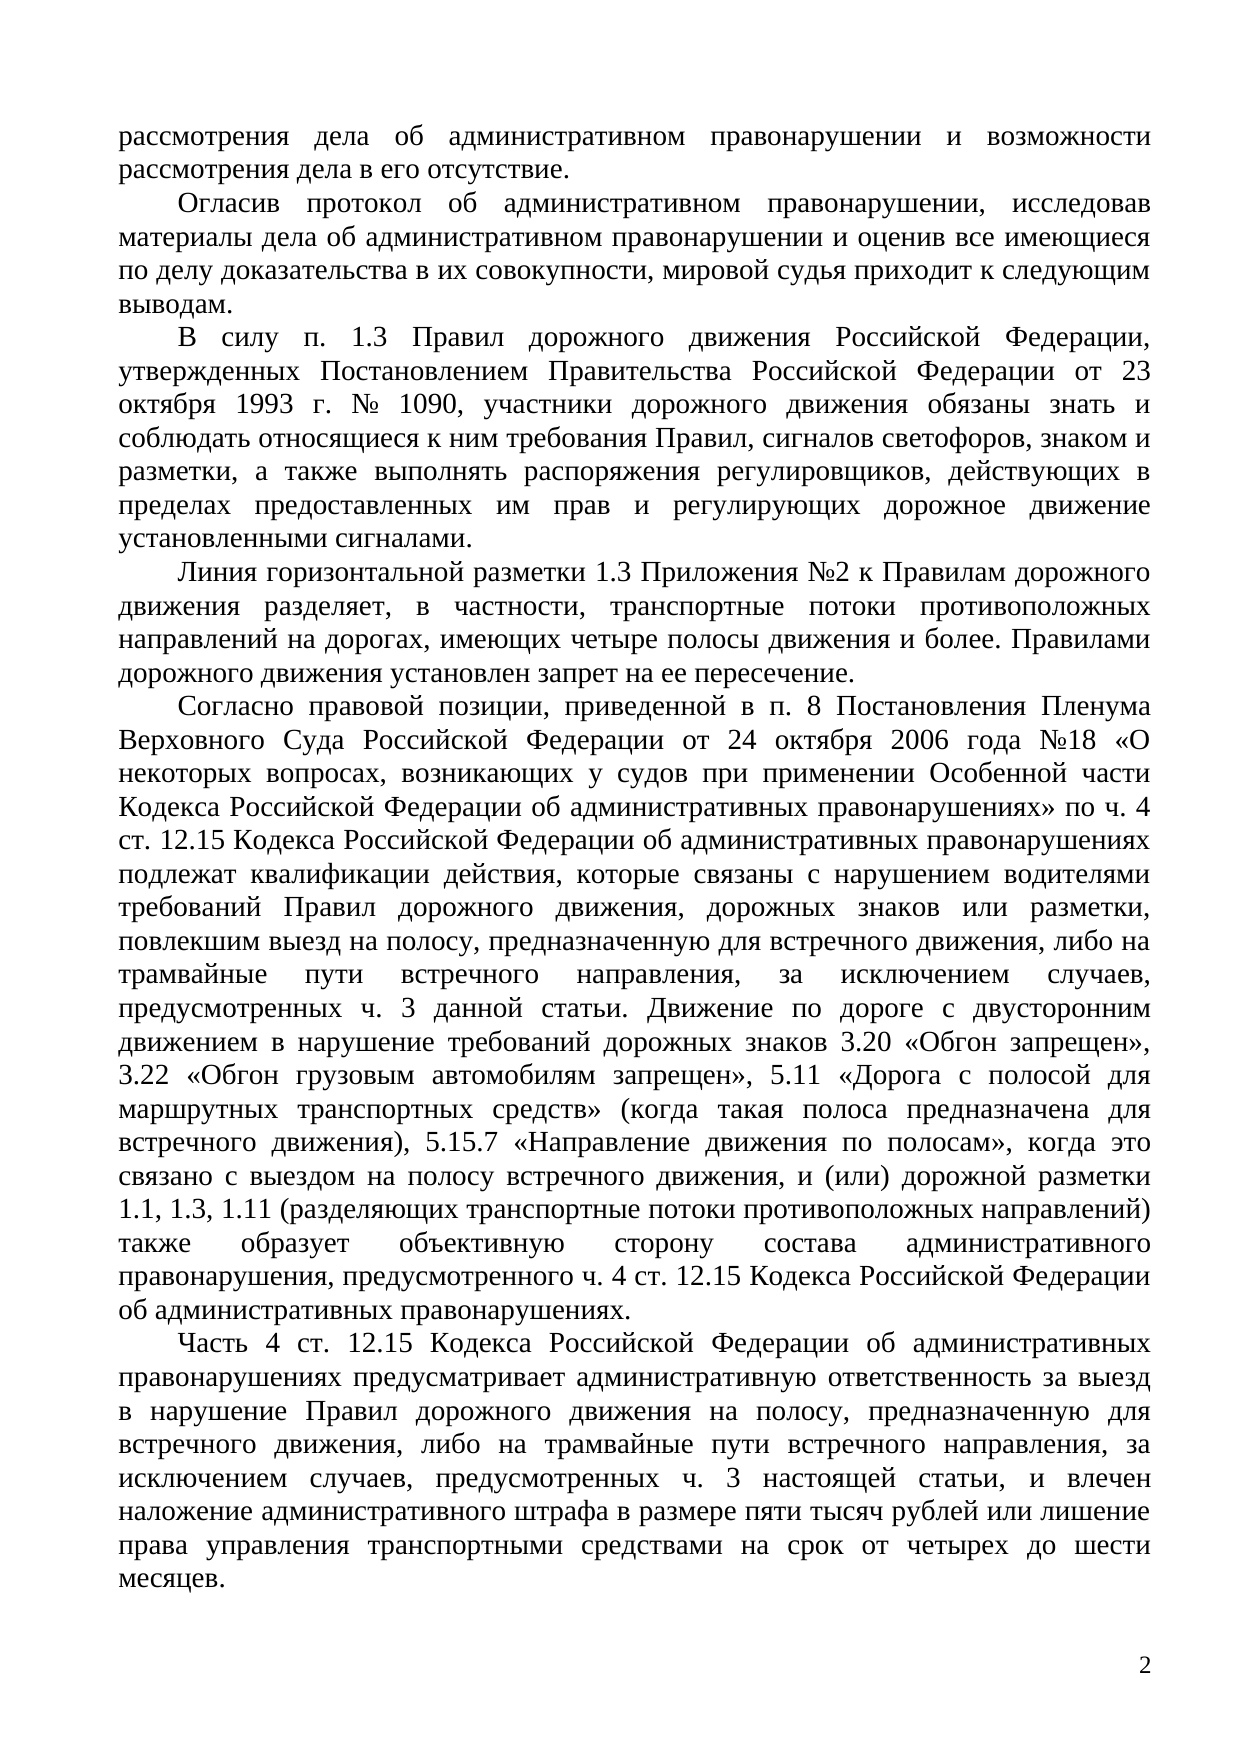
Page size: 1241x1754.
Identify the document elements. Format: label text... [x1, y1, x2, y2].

text Линия горизонтальной разметки 1.3 Приложения №2 к Правилам дорожного движения разделяет, в частности, транспортные потоки противоположных направлений на дорогах, имеющих четыре полосы движения и более. Правилами дорожного движения установлен запрет на ее пересечение. [118, 554, 1152, 688]
text Огласив протокол об административном правонарушении, исследовав материалы дела об административном правонарушении и оценив все имеющиеся по делу доказательства в их совокупности, мировой судья приходит к следующим выводам. [118, 185, 1152, 319]
text Согласно правовой позиции, приведенной в п. 8 Постановления Пленума Верховного Суда Российской Федерации от 24 октября 2006 года №18 «О некоторых вопросах, возникающих у судов при применении Особенной части Кодекса Российской Федерации об административных правонарушениях» по ч. 4 ст. 12.15 Кодекса Российской Федерации об административных правонарушениях подлежат квалификации действия, которые связаны с нарушением водителями требований Правил дорожного движения, дорожных знаков или разметки, повлекшим выезд на полосу, предназначенную для встречного движения, либо на трамвайные пути встречного направления, за исключением случаев, предусмотренных ч. 3 данной статьи. Движение по дороге с двусторонним движением в нарушение требований дорожных знаков 3.20 «Обгон запрещен», 3.22 «Обгон грузовым автомобилям запрещен», 5.11 «Дорога с полосой для маршрутных транспортных средств» (когда такая полоса предназначена для встречного движения), 5.15.7 «Направление движения по полосам», когда это связано с выездом на полосу встречного движения, и (или) дорожной разметки 1.1, 1.3, 1.11 (разделяющих транспортные потоки противоположных направлений) также образует объективную сторону состава административного правонарушения, предусмотренного ч. 4 ст. 12.15 Кодекса Российской Федерации об административных правонарушениях. [118, 688, 1152, 1326]
text В силу п. 1.3 Правил дорожного движения Российской Федерации, утвержденных Постановлением Правительства Российской Федерации от 23 октября . № 1090, участники дорожного движения обязаны знать и соблюдать относящиеся к ним требования Правил, сигналов светофоров, знаком и разметки, а также выполнять распоряжения регулировщиков, действующих в пределах предоставленных им прав и регулирующих дорожное движение установленными сигналами. [118, 319, 1152, 554]
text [118, 118, 1152, 185]
text Часть 4 ст. 12.15 Кодекса Российской Федерации об административных правонарушениях предусматривает административную ответственность за выезд в нарушение Правил дорожного движения на полосу, предназначенную для встречного движения, либо на трамвайные пути встречного направления, за исключением случаев, предусмотренных ч. 3 настоящей статьи, и влечен наложение административного штрафа в размере пяти тысяч рублей или лишение права управления транспортными средствами на срок от четырех до шести месяцев. [118, 1326, 1152, 1594]
